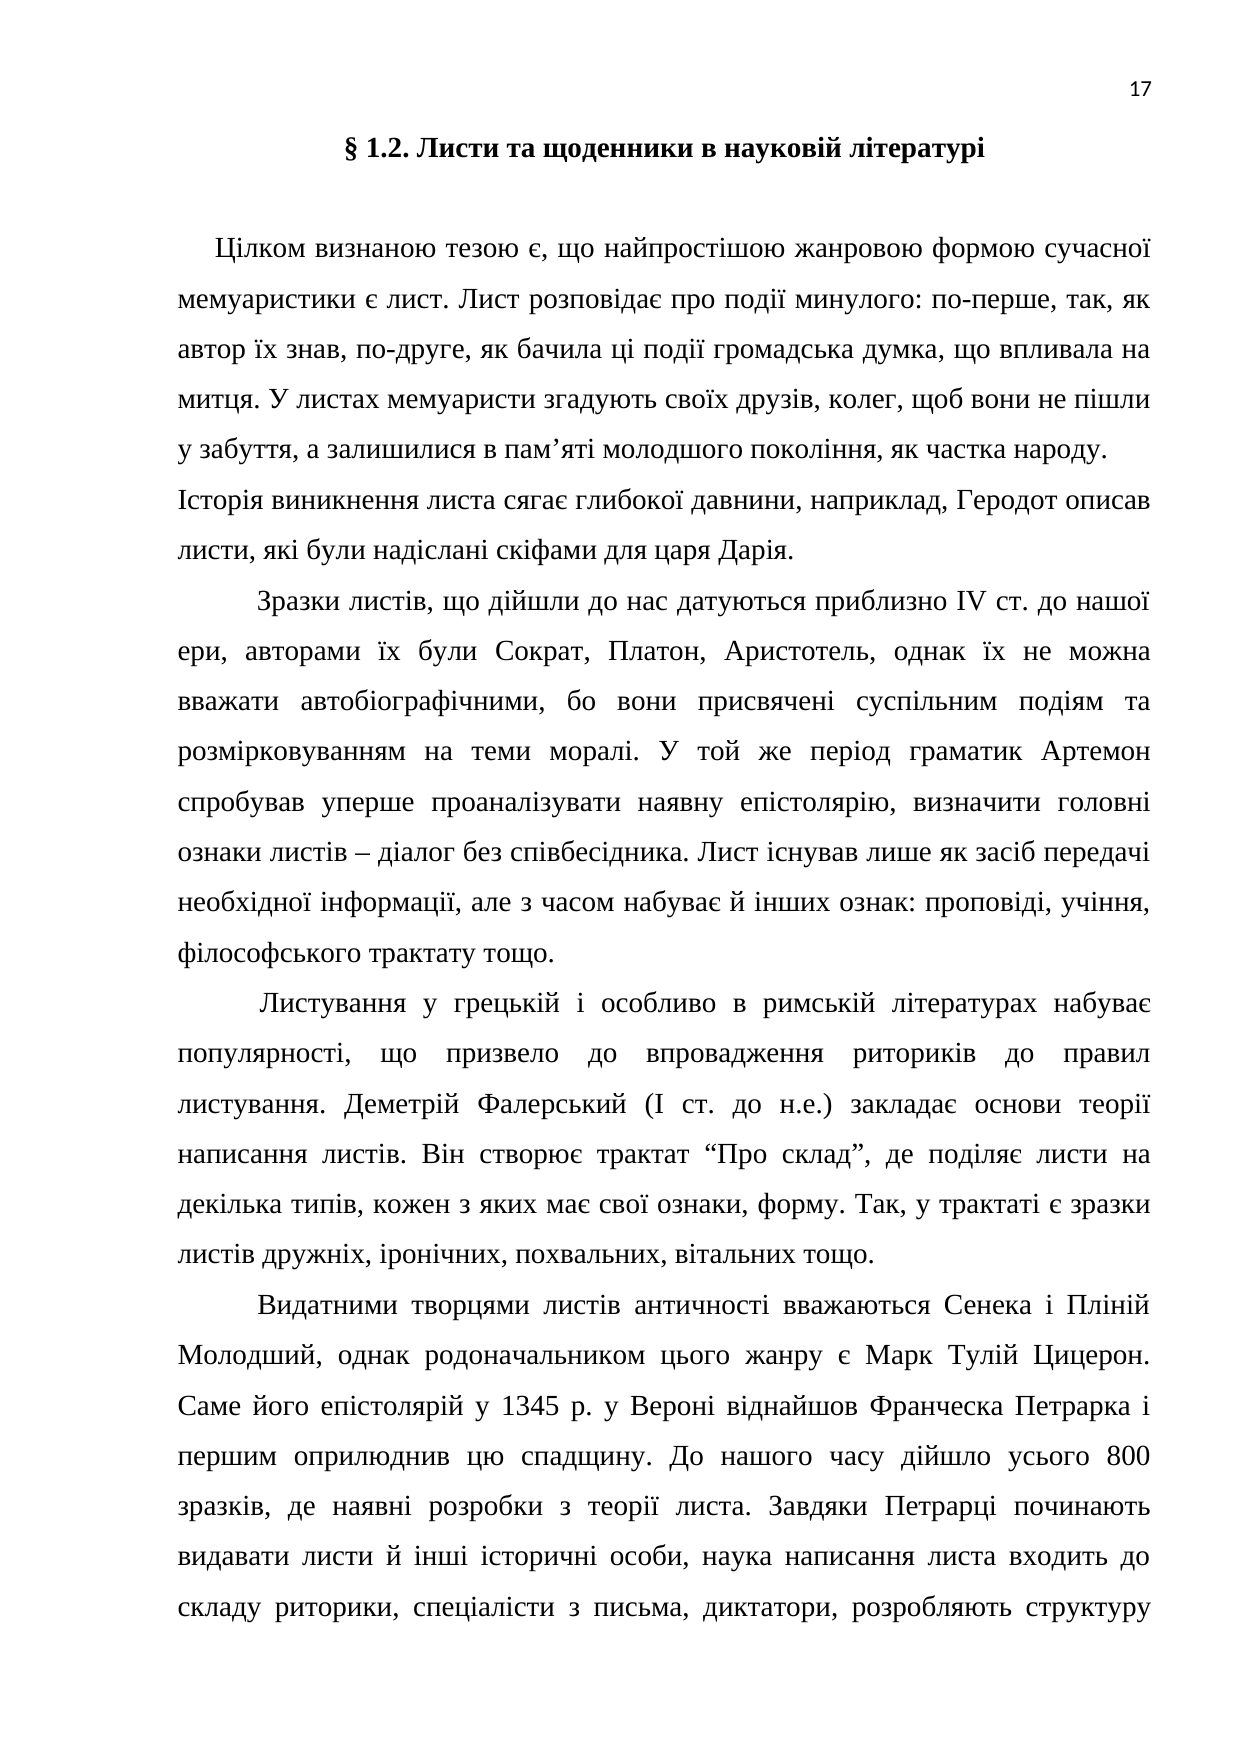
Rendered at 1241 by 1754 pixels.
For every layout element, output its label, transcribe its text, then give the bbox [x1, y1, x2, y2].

text § 1.2. Листи та щоденники в науковій літературі [177, 130, 1152, 163]
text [177, 1287, 1152, 1622]
text Історія виникнення листа сягає глибокої давнини, наприклад, Геродот описав листи, які були надіслані скіфами для царя Дарія. [177, 482, 1152, 566]
text Цілком визнаною тезою є, що найпростішою жанровою формою сучасної мемуаристики є лист. Лист розповідає про події минулого: по-перше, так, як автор їх знав, по-друге, як бачила ці події громадська думка, що впливала на митця. У листах мемуаристи згадують своїх друзів, колег, щоб вони не пішли у забуття, а залишилися в пам’яті молодшого покоління, як частка народу. [177, 230, 1152, 465]
text Листування у грецькій і особливо в римській літературах набуває популярності, що призвело до впровадження риториків до правил листування. Деметрій Фалерський (І ст. до н.е.) закладає основи теорії написання листів. Він створює трактат “Про склад”, де поділяє листи на декілька типів, кожен з яких має свої ознаки, форму. Так, у трактаті є зразки листів дружніх, іронічних, похвальних, вітальних тощо. [177, 985, 1152, 1270]
text Зразки листів, що дійшли до нас датуються приблизно ІV ст. до нашої ери, авторами їх були Сократ, Платон, Аристотель, однак їх не можна вважати автобіографічними, бо вони присвячені суспільним подіям та розмірковуванням на теми моралі. У той же період граматик Артемон спробував уперше проаналізувати наявну епістолярію, визначити головні ознаки листів – діалог без співбесідника. Лист існував лише як засіб передачі необхідної інформації, але з часом набуває й інших ознак: проповіді, учіння, філософського трактату тощо. [177, 583, 1152, 968]
